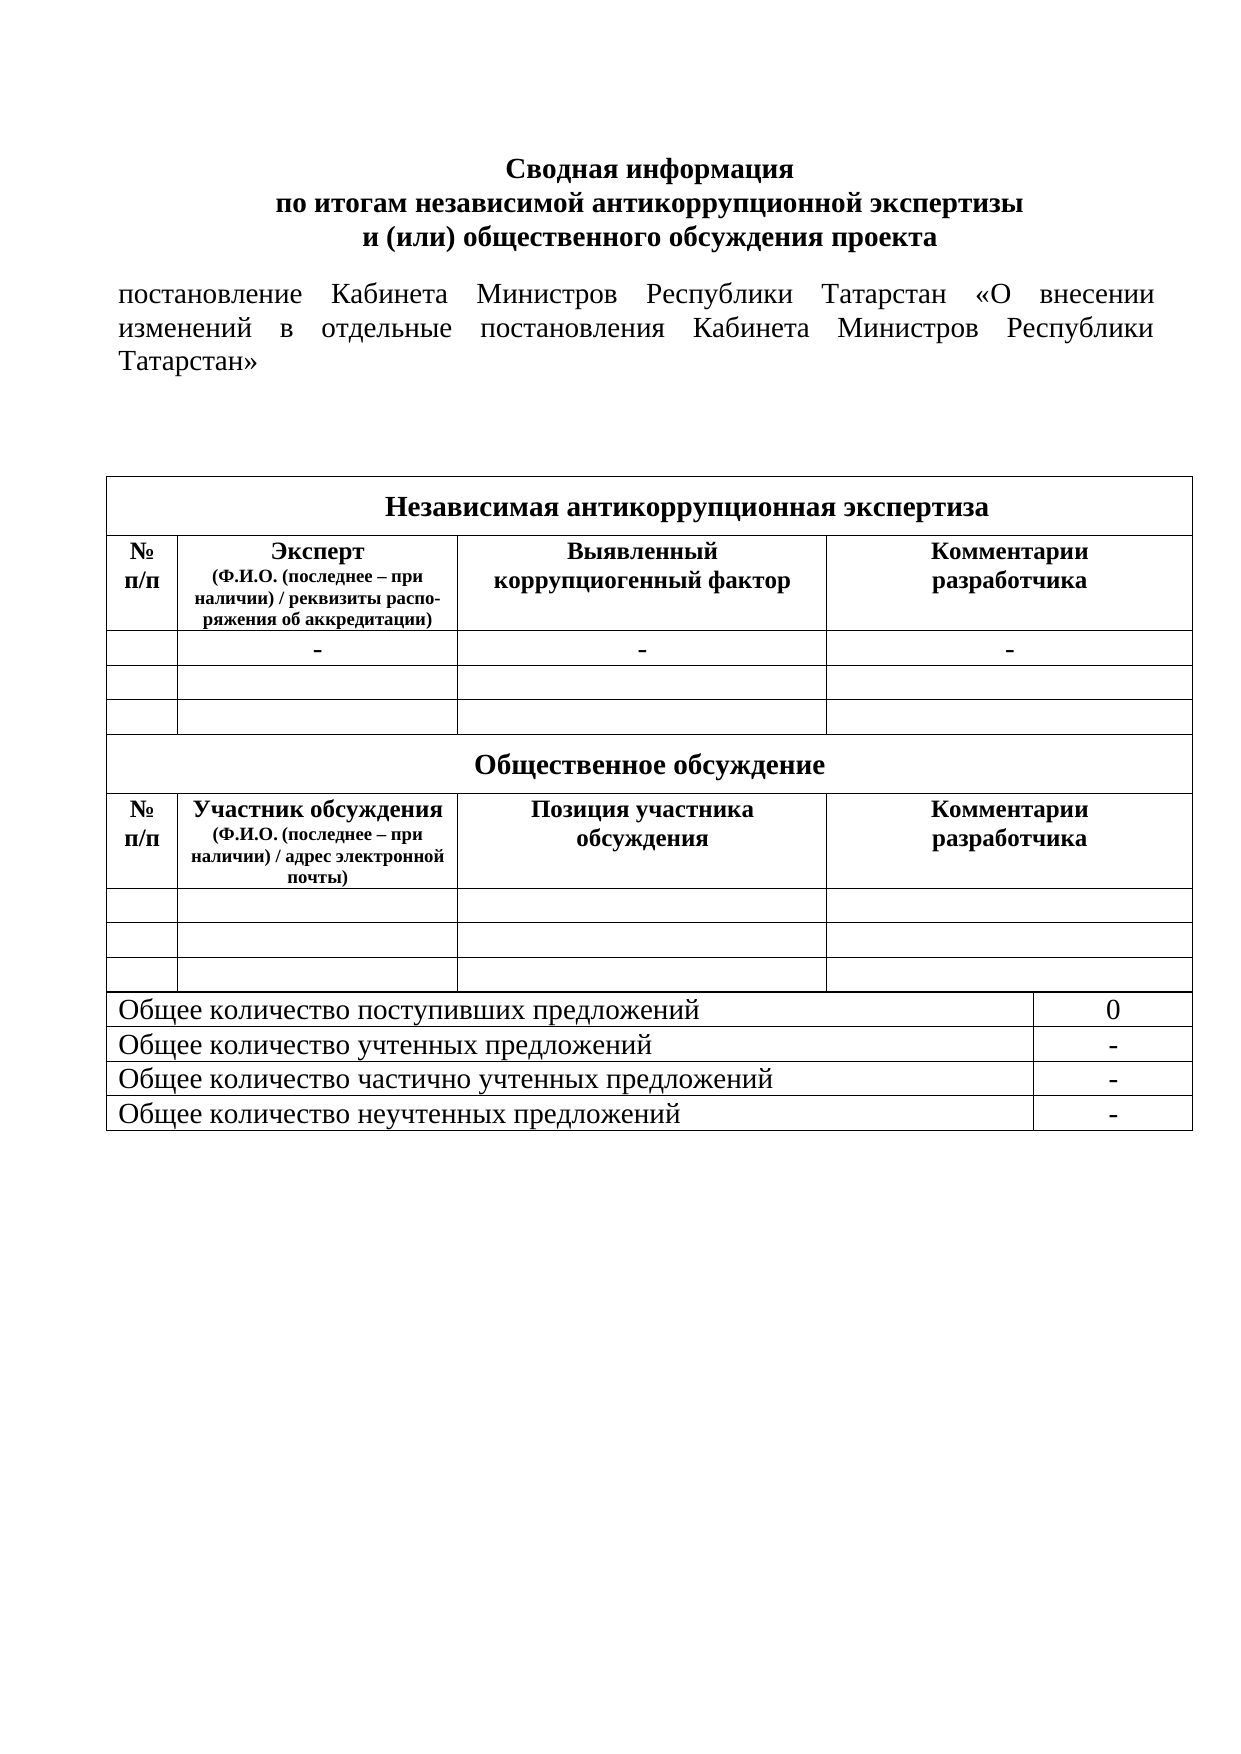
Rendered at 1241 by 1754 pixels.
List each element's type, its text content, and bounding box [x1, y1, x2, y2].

table_cell Общее количество учтенных предложений [107, 1027, 1033, 1061]
table_cell [458, 958, 826, 991]
table_cell [107, 958, 177, 991]
table_cell [458, 700, 826, 734]
table_cell Выявленный коррупциогенный фактор [458, 536, 826, 630]
table_cell [458, 666, 826, 699]
table_cell [107, 923, 177, 957]
text Сводная информация [118, 152, 1181, 185]
table_cell [827, 700, 1192, 734]
table_cell [107, 700, 177, 734]
table_cell [827, 666, 1192, 699]
table_cell [827, 958, 1192, 991]
table_cell № п/п [107, 794, 177, 888]
table_cell - [1034, 1027, 1192, 1061]
table_cell - [1034, 1062, 1192, 1095]
text по итогам независимой антикоррупционной экспертизы [118, 185, 1181, 219]
table_cell Позиция участника обсуждения [458, 794, 826, 888]
table_cell Общественное обсуждение [107, 735, 1192, 793]
text и (или) общественного обсуждения проекта [118, 219, 1181, 252]
table_cell Участник обсуждения (Ф.И.О. (последнее – при наличии) / адрес электронной почты) [178, 794, 457, 888]
table_cell [178, 958, 457, 991]
table_cell - [1034, 1096, 1192, 1130]
table_cell - [178, 631, 457, 664]
table_cell - [458, 631, 826, 664]
table_cell 0 [1034, 993, 1192, 1026]
table_cell [827, 889, 1192, 922]
table_cell Общее количество поступивших предложений [107, 993, 1033, 1026]
table_cell [458, 923, 826, 957]
text постановление Кабинета Министров Республики Татарстан «О внесении изменений в отдельные постановления Кабинета Министров Республики Татарстан» [118, 276, 1155, 377]
table_cell - [827, 631, 1192, 664]
table_cell [178, 700, 457, 734]
table_cell [178, 889, 457, 922]
table_cell [827, 923, 1192, 957]
table_cell [458, 889, 826, 922]
table_cell Общее количество неучтенных предложений [107, 1096, 1033, 1130]
table_cell [107, 666, 177, 699]
table_cell [178, 923, 457, 957]
table_cell № п/п [107, 536, 177, 630]
table_cell [107, 631, 177, 664]
table_header Независимая антикоррупционная экспертиза [107, 477, 1192, 535]
table_cell Эксперт (Ф.И.О. (последнее – при наличии) / реквизиты распо- ряжения об аккредитации) [178, 536, 457, 630]
table_cell [178, 666, 457, 699]
table_cell [107, 889, 177, 922]
table_cell Общее количество частично учтенных предложений [107, 1062, 1033, 1095]
table_cell Комментарии разработчика [827, 794, 1192, 888]
table_cell Комментарии разработчика [827, 536, 1192, 630]
